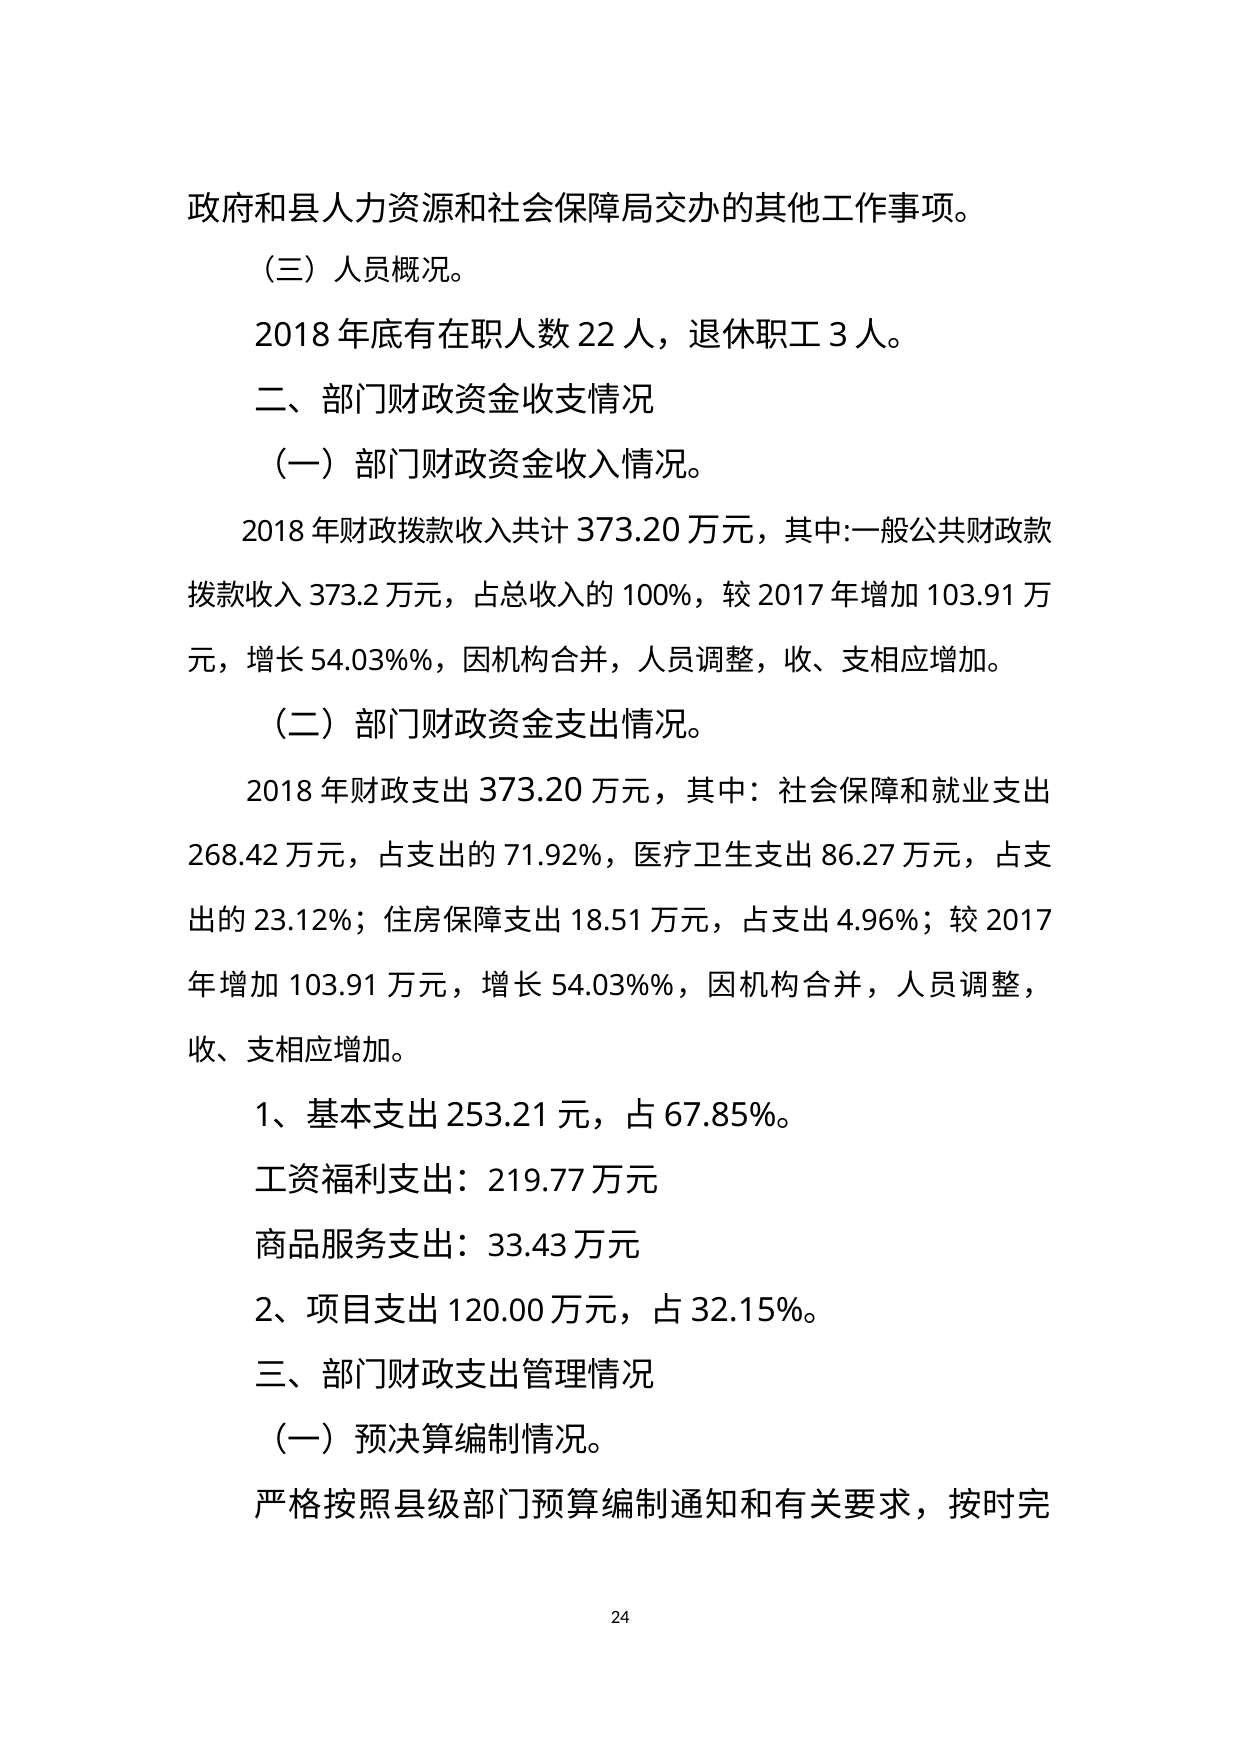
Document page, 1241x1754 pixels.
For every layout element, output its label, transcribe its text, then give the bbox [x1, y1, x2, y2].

text 二、部门财政资金收支情况 [187, 365, 1053, 430]
text 1、基本支出253.21元，占67.85%。 [187, 1080, 1053, 1145]
text 工资福利支出：219.77万元 [187, 1145, 1053, 1210]
text （一）预决算编制情况。 [187, 1405, 1053, 1470]
text （一）部门财政资金收入情况。 [187, 430, 1053, 495]
text 2018年财政支出373.20万元，其中：社会保障和就业支出268.42万元，占支出的71.92%，医疗卫生支出86.27万元，占支出的23.12%；住房保障支出18.51万元，占支出4.96%；较2017年增加103.91万元，增长54.03%%，因机构合并，人员调整，收、支相应增加。 [187, 755, 1053, 1080]
text 2018年底有在职人数22人，退休职工3人。 [187, 300, 1053, 365]
text 2018年财政拨款收入共计373.20万元，其中:一般公共财政款拨款收入373.2万元，占总收入的100%，较2017年增加103.91万元，增长54.03%%，因机构合并，人员调整，收、支相应增加。 [187, 495, 1053, 690]
text （三）人员概况。 [187, 235, 1053, 300]
text 三、部门财政支出管理情况 [187, 1340, 1053, 1405]
text （二）部门财政资金支出情况。 [187, 690, 1053, 755]
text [187, 1470, 1053, 1535]
text 2、项目支出120.00万元，占32.15%。 [187, 1275, 1053, 1340]
text 商品服务支出：33.43万元 [187, 1210, 1053, 1275]
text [187, 162, 1053, 235]
